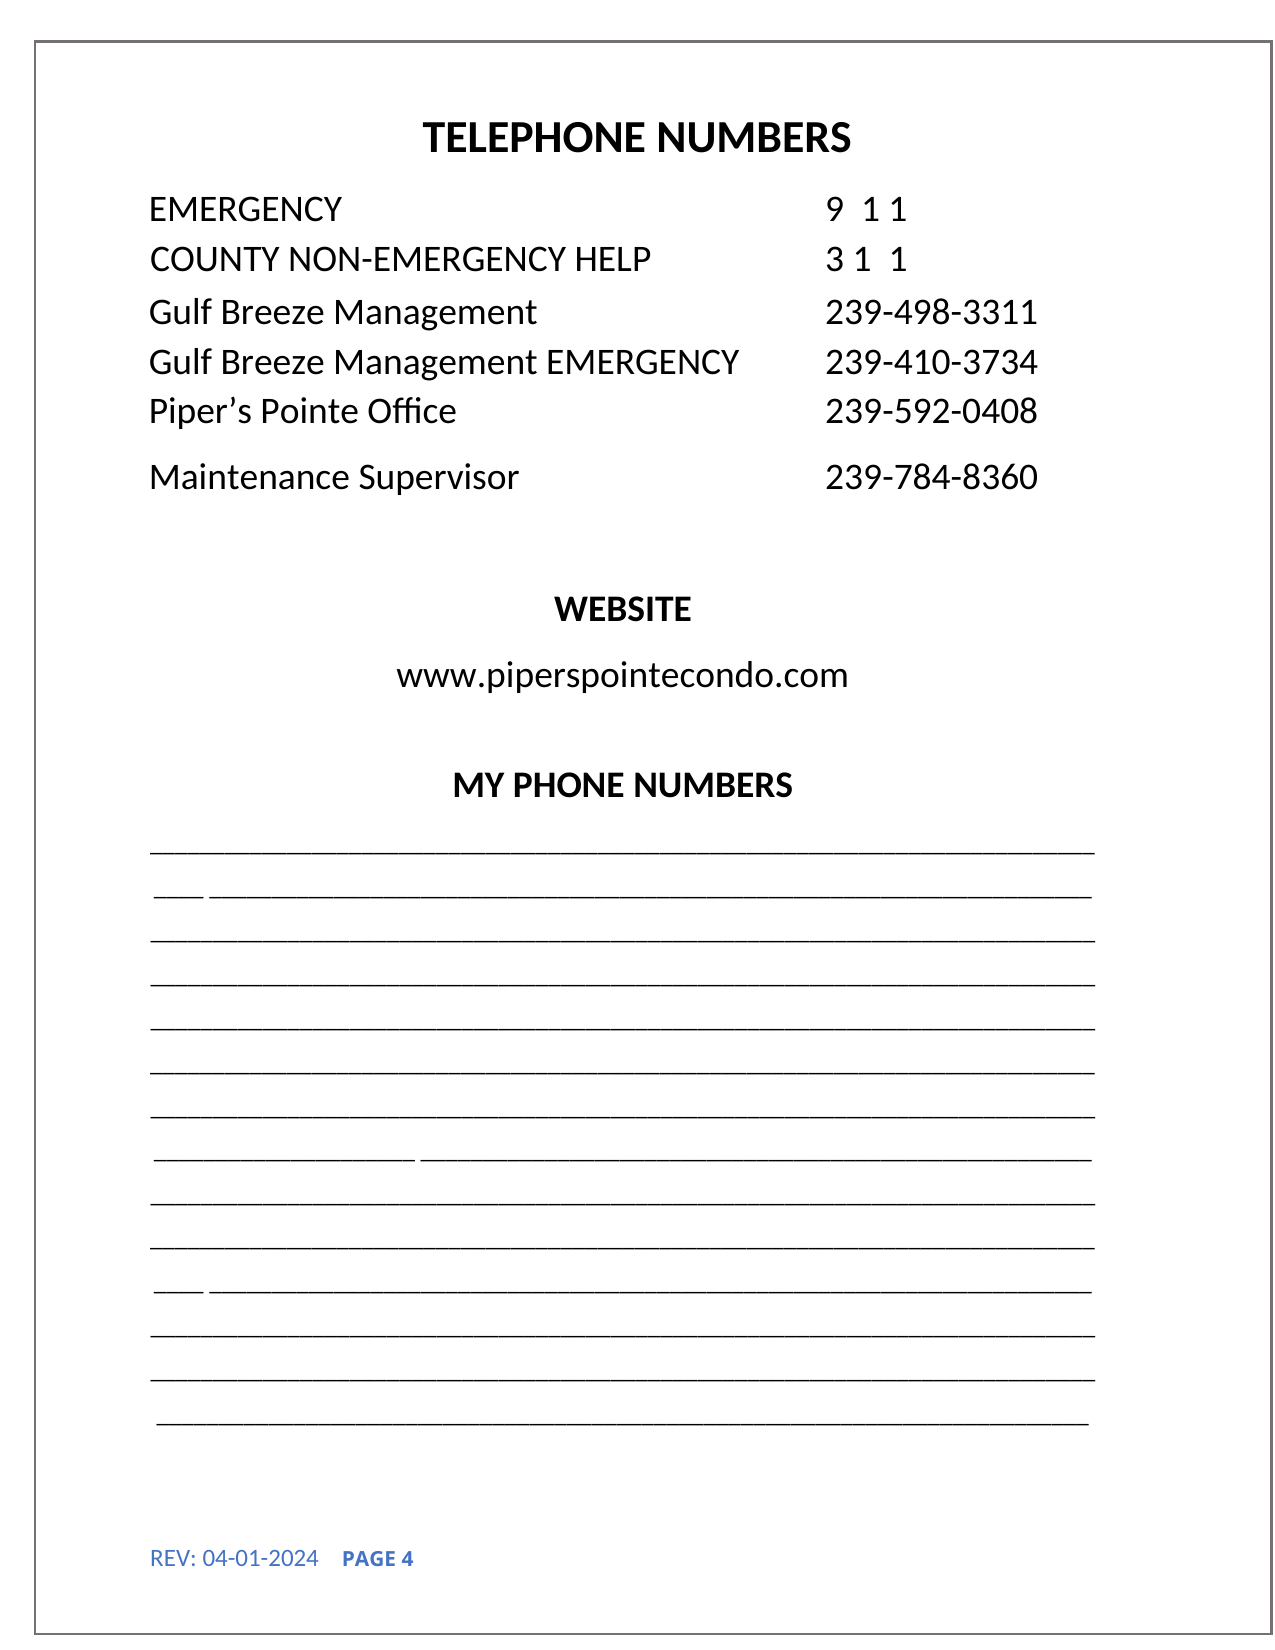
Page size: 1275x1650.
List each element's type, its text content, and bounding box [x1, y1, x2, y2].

subtitle EMERGENCY 9 1 1 [148, 185, 1125, 231]
text ________________________________________________________________________________ _______________________________________________________________________ ____________________________________________________________________________ ____________________________________________________________________________ ____________________________________________________________________________ [148, 827, 1097, 1033]
text ____________________________________________________________________________ _________________________________________________________________________________________________ ______________________________________________________ ____________________________________________________________________________ [148, 1047, 1097, 1209]
text ________________________________________________________________________________ _______________________________________________________________________ ____________________________________________________________________________ ____________________________________________________________________________ ___________________________________________________________________________ [148, 1222, 1097, 1428]
text TELEPHONE NUMBERS [150, 108, 1125, 164]
subtitle Gulf Breeze Management EMERGENCY 239-410-3734 [148, 338, 1125, 383]
text www.piperspointecondo.com [148, 651, 1097, 697]
text Maintenance Supervisor 239-784-8360 [148, 453, 1097, 499]
text MY PHONE NUMBERS [148, 761, 1097, 807]
subtitle Gulf Breeze Management 239-498-3311 [148, 288, 1125, 334]
text WEBSITE [148, 585, 1097, 631]
text COUNTY NON-EMERGENCY HELP 3 1 1 [150, 235, 1125, 281]
text Piper’s Pointe Office 239-592-0408 [148, 387, 1097, 433]
